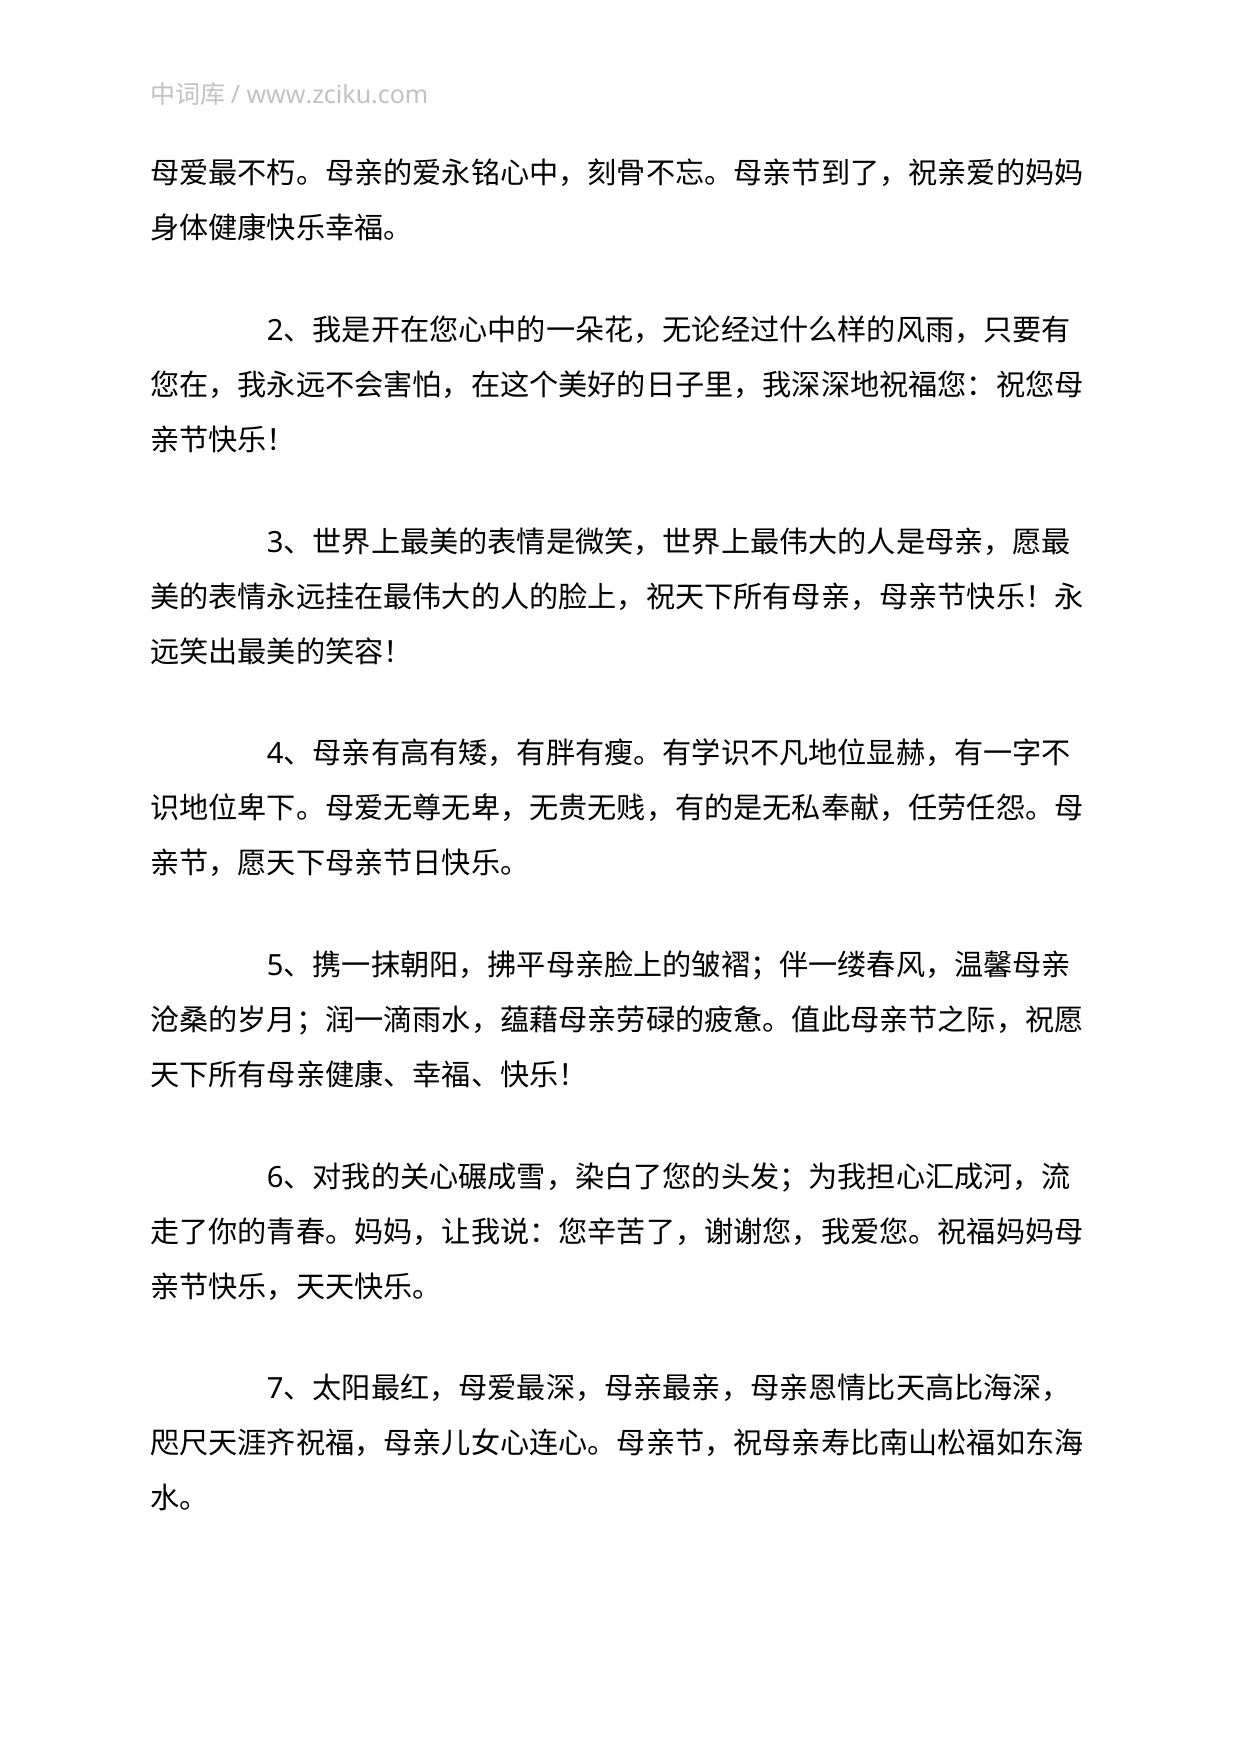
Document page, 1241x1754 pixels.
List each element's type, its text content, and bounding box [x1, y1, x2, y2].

text 2、我是开在您心中的一朵花，无论经过什么样的风雨，只要有您在，我永远不会害怕，在这个美好的日子里，我深深地祝福您：祝您母亲节快乐！ [150, 307, 1090, 459]
text 4、母亲有高有矮，有胖有瘦。有学识不凡地位显赫，有一字不识地位卑下。母爱无尊无卑，无贵无贱，有的是无私奉献，任劳任怨。母亲节，愿天下母亲节日快乐。 [150, 730, 1090, 882]
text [150, 150, 1090, 247]
text 6、对我的关心碾成雪，染白了您的头发；为我担心汇成河，流走了你的青春。妈妈，让我说：您辛苦了，谢谢您，我爱您。祝福妈妈母亲节快乐，天天快乐。 [150, 1153, 1090, 1306]
text 3、世界上最美的表情是微笑，世界上最伟大的人是母亲，愿最美的表情永远挂在最伟大的人的脸上，祝天下所有母亲，母亲节快乐！永远笑出最美的笑容！ [150, 518, 1090, 671]
text 5、携一抹朝阳，拂平母亲脸上的皱褶；伴一缕春风，温馨母亲沧桑的岁月；润一滴雨水，蕴藉母亲劳碌的疲惫。值此母亲节之际，祝愿天下所有母亲健康、幸福、快乐！ [150, 942, 1090, 1094]
text 7、太阳最红，母爱最深，母亲最亲，母亲恩情比天高比海深，咫尺天涯齐祝福，母亲儿女心连心。母亲节，祝母亲寿比南山松福如东海水。 [150, 1365, 1090, 1517]
